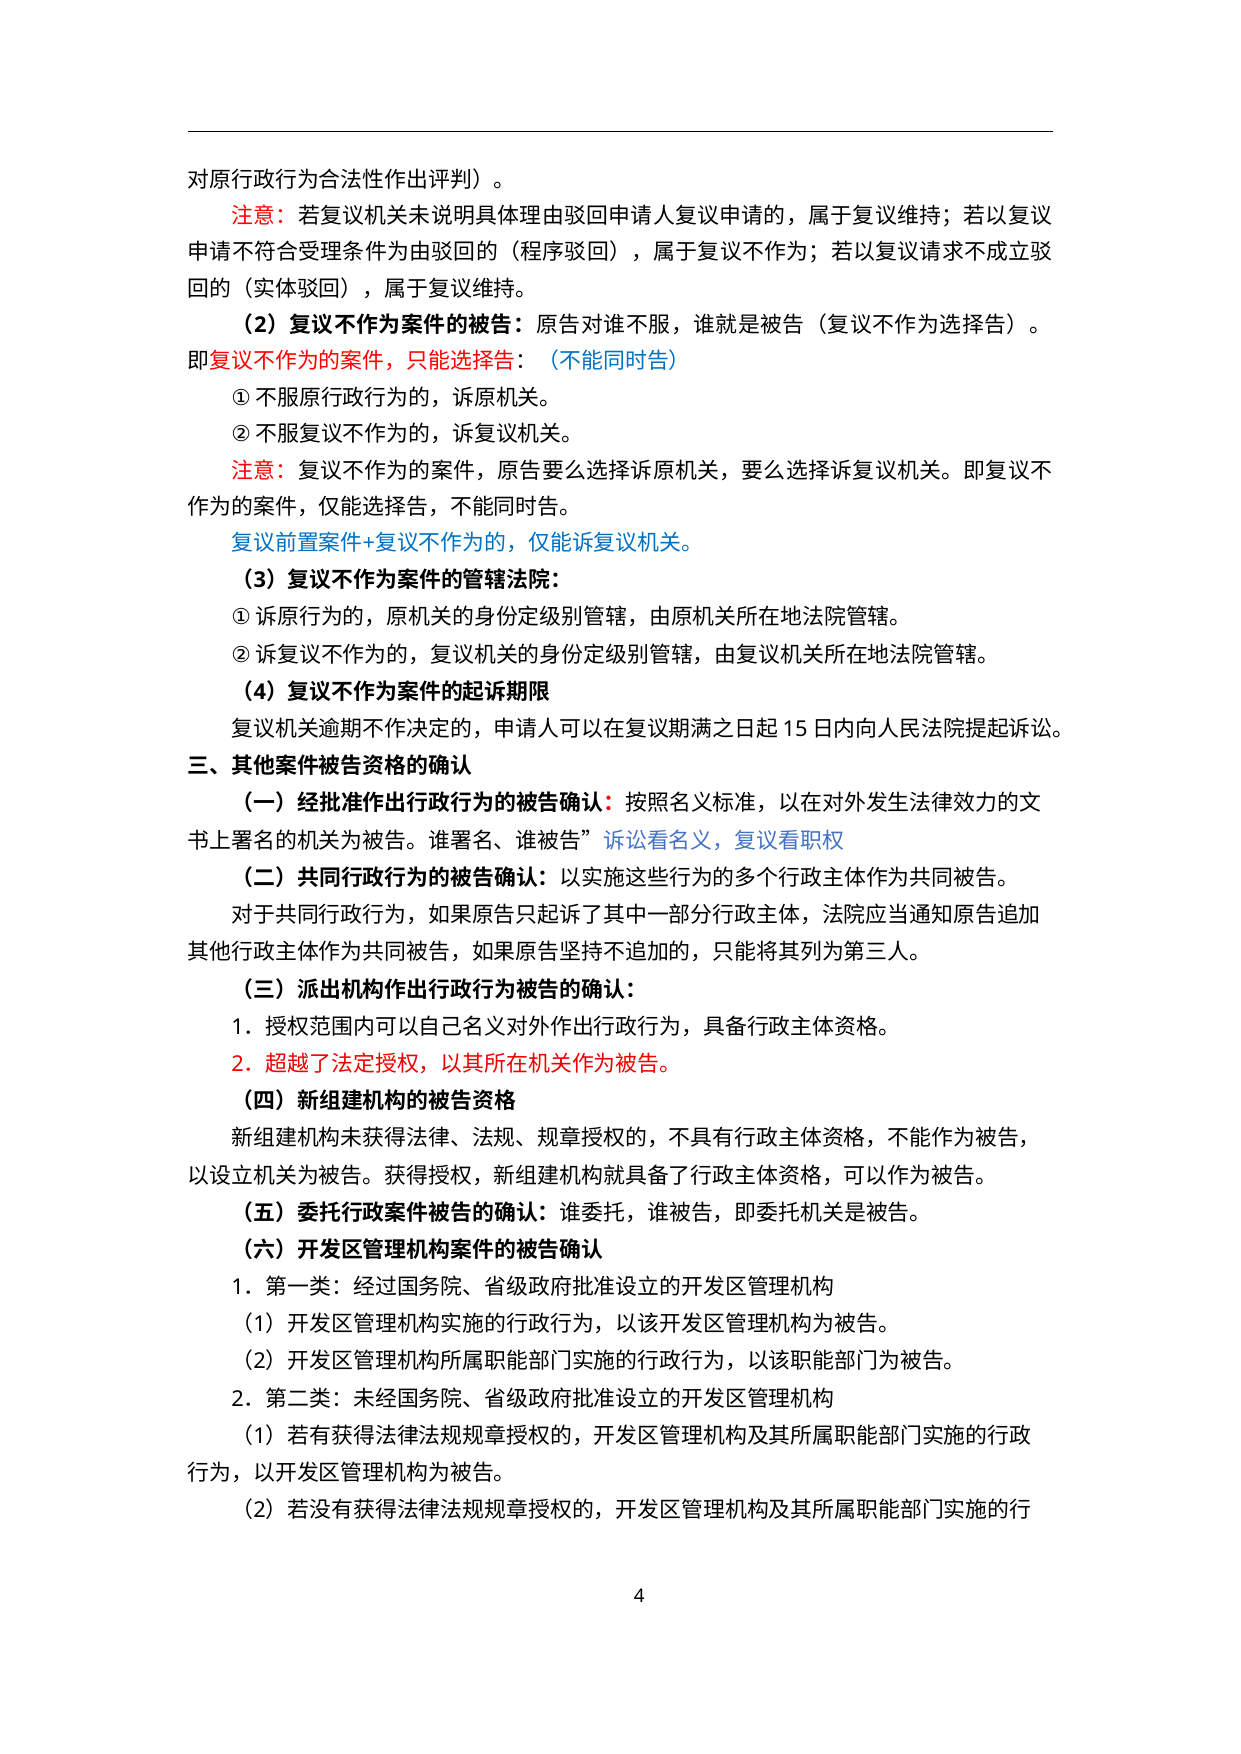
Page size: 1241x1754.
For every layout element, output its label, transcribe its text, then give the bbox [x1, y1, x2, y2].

text 新组建机构未获得法律、法规、规章授权的，不具有行政主体资格，不能作为被告，以设立机关为被告。获得授权，新组建机构就具备了行政主体资格，可以作为被告。 [187, 1120, 1053, 1190]
text 2．第二类：未经国务院、省级政府批准设立的开发区管理机构 [187, 1380, 1053, 1413]
text （2）复议不作为案件的被告：原告对谁不服，谁就是被告（复议不作为选择告）。即复议不作为的案件，只能选择告：（不能同时告） [187, 307, 1053, 375]
text ②诉复议不作为的，复议机关的身份定级别管辖，由复议机关所在地法院管辖。 [187, 636, 1053, 669]
text 三、其他案件被告资格的确认 [187, 748, 1053, 780]
text 2．超越了法定授权，以其所在机关作为被告。 [187, 1046, 1053, 1078]
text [187, 1492, 1053, 1524]
text （3）复议不作为案件的管辖法院： [187, 562, 1053, 594]
text （一）经批准作出行政行为的被告确认：按照名义标准，以在对外发生法律效力的文书上署名的机关为被告。谁署名、谁被告”诉讼看名义，复议看职权 [187, 785, 1053, 855]
text 注意：若复议机关未说明具体理由驳回申请人复议申请的，属于复议维持；若以复议申请不符合受理条件为由驳回的（程序驳回），属于复议不作为；若以复议请求不成立驳回的（实体驳回），属于复议维持。 [187, 198, 1053, 302]
text 复议前置案件+复议不作为的，仅能诉复议机关。 [187, 525, 1053, 557]
text ①不服原行政行为的，诉原机关。 [187, 380, 1053, 412]
text （四）新组建机构的被告资格 [187, 1083, 1053, 1115]
text （六）开发区管理机构案件的被告确认 [187, 1232, 1053, 1264]
text 1．第一类：经过国务院、省级政府批准设立的开发区管理机构 [187, 1269, 1053, 1301]
text 复议机关逾期不作决定的，申请人可以在复议期满之日起15日内向人民法院提起诉讼。 [187, 711, 1053, 743]
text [187, 162, 1053, 193]
text （1）若有获得法律法规规章授权的，开发区管理机构及其所属职能部门实施的行政行为，以开发区管理机构为被告。 [187, 1417, 1053, 1487]
text 对于共同行政行为，如果原告只起诉了其中一部分行政主体，法院应当通知原告追加其他行政主体作为共同被告，如果原告坚持不追加的，只能将其列为第三人。 [187, 897, 1053, 966]
text （4）复议不作为案件的起诉期限 [187, 673, 1053, 706]
text （2）开发区管理机构所属职能部门实施的行政行为，以该职能部门为被告。 [187, 1343, 1053, 1376]
text （五）委托行政案件被告的确认：谁委托，谁被告，即委托机关是被告。 [187, 1194, 1053, 1227]
text （三）派出机构作出行政行为被告的确认： [187, 971, 1053, 1004]
text （二）共同行政行为的被告确认：以实施这些行为的多个行政主体作为共同被告。 [187, 859, 1053, 892]
text （1）开发区管理机构实施的行政行为，以该开发区管理机构为被告。 [187, 1306, 1053, 1338]
text 注意：复议不作为的案件，原告要么选择诉原机关，要么选择诉复议机关。即复议不作为的案件，仅能选择告，不能同时告。 [187, 453, 1053, 521]
text ①诉原行为的，原机关的身份定级别管辖，由原机关所在地法院管辖。 [187, 599, 1053, 632]
text ②不服复议不作为的，诉复议机关。 [187, 416, 1053, 448]
text 1．授权范围内可以自己名义对外作出行政行为，具备行政主体资格。 [187, 1008, 1053, 1041]
